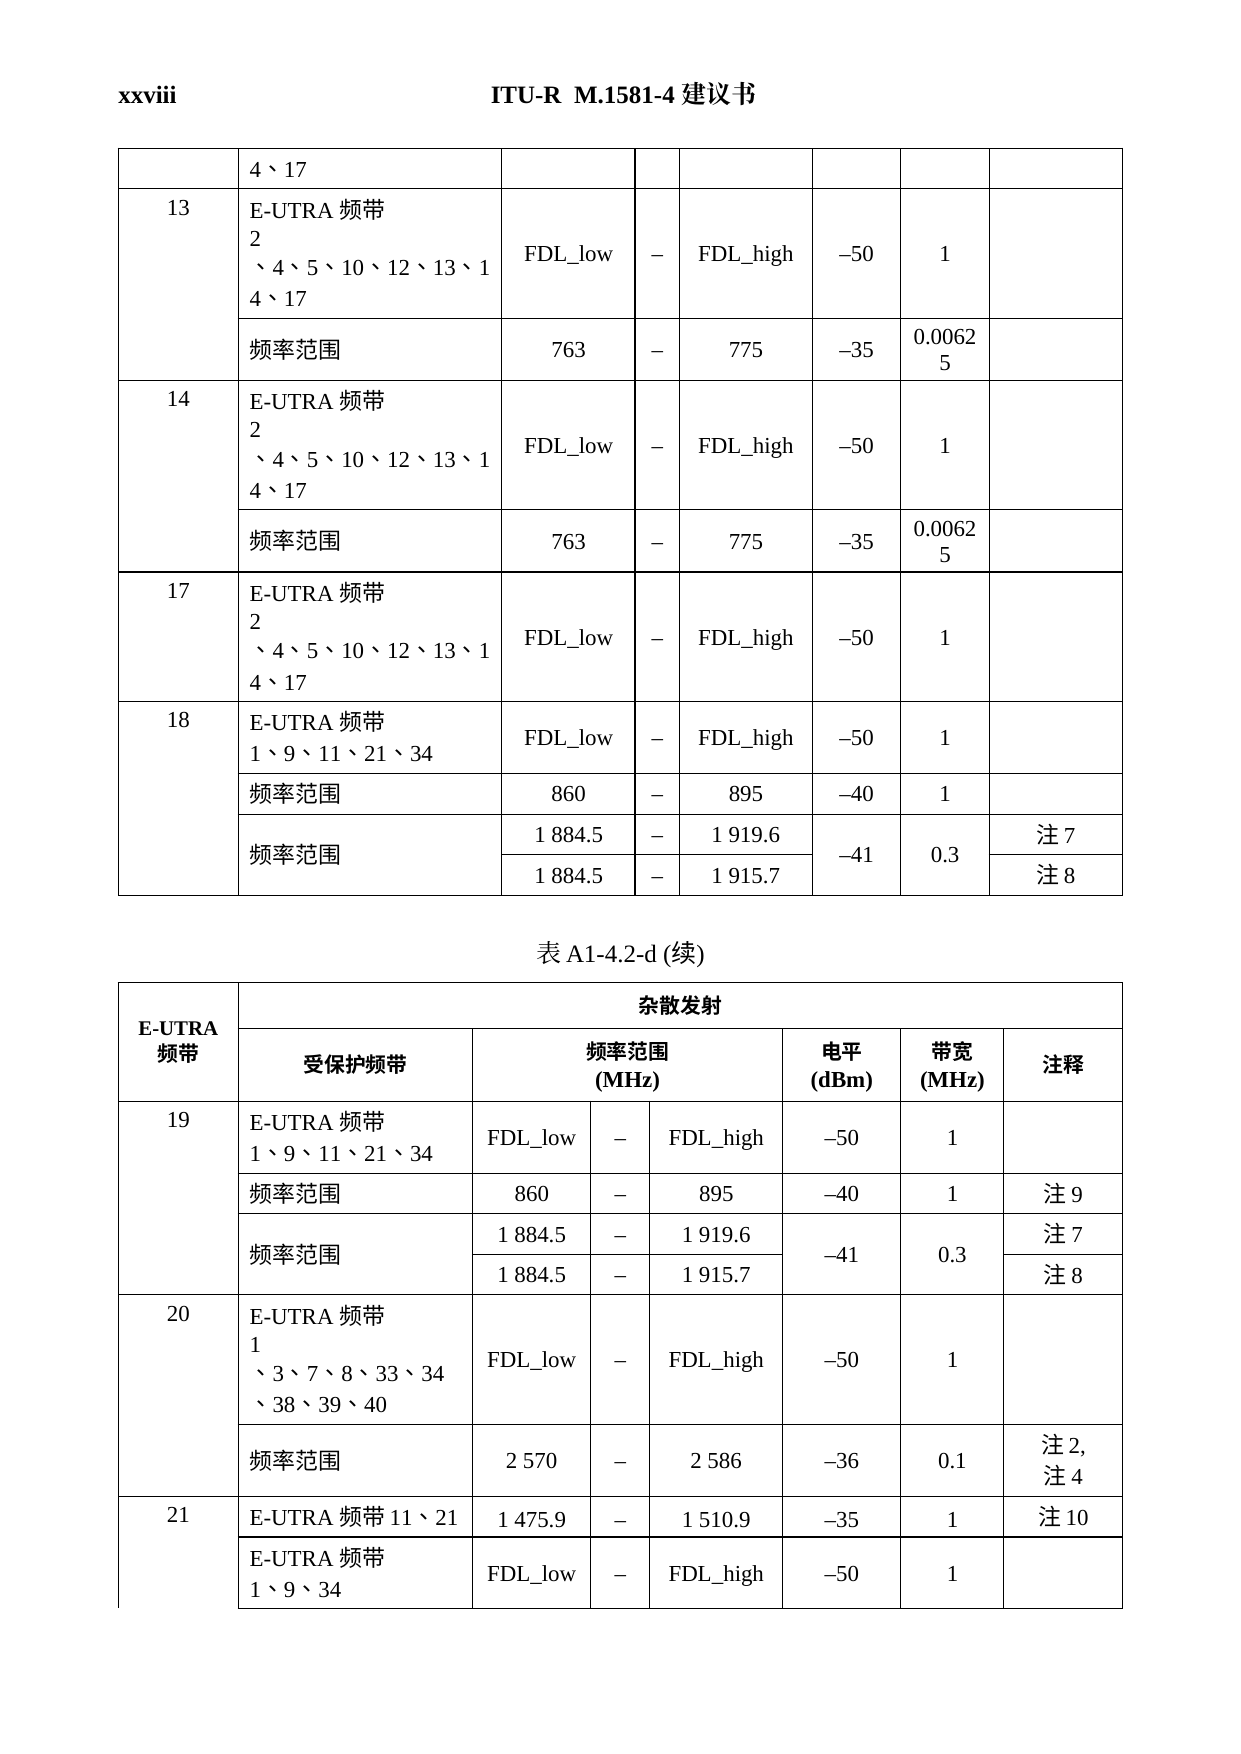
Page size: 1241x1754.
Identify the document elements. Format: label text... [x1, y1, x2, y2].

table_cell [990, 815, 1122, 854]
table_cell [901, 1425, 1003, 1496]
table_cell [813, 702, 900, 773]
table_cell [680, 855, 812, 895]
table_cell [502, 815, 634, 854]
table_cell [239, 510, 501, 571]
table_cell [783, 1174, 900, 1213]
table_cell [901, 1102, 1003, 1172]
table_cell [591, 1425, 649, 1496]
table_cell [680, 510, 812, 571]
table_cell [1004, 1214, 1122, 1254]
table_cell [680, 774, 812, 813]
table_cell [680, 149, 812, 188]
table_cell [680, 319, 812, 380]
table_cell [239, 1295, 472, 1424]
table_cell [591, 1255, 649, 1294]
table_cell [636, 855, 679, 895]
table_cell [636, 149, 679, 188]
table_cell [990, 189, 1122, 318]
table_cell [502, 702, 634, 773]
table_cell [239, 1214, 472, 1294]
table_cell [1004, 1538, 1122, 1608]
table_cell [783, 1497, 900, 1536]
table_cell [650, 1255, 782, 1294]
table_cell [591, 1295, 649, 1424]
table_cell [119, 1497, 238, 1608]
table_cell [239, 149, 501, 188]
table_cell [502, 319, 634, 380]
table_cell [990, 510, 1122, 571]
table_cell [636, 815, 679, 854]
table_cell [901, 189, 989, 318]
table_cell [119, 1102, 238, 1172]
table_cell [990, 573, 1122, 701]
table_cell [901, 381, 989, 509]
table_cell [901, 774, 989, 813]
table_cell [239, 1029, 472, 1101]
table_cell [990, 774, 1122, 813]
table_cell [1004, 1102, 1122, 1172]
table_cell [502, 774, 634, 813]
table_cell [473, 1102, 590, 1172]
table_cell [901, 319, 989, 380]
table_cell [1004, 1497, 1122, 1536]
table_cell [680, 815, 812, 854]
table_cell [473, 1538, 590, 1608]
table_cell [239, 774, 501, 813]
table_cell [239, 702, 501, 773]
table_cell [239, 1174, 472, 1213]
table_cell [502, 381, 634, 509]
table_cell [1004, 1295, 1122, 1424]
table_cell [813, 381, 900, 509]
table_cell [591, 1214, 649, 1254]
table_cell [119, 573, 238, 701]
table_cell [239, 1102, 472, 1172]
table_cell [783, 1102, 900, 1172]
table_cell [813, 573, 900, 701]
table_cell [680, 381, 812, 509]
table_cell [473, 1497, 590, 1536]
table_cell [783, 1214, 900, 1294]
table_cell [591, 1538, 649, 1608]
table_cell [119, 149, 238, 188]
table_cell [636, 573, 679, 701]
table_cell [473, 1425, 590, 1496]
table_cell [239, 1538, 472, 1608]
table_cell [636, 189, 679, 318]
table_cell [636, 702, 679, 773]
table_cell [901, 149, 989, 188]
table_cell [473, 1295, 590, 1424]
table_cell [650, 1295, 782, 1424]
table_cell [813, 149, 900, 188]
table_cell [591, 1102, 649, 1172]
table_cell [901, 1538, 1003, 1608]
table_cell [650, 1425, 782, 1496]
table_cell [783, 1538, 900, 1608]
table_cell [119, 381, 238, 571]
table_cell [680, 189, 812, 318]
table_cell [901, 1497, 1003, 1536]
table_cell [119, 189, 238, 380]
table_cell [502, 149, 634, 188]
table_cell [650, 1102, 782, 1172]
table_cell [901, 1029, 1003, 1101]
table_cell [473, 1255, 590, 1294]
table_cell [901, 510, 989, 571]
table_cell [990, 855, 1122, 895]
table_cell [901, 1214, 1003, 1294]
text 表A1-4.2-d (续) [118, 933, 1122, 969]
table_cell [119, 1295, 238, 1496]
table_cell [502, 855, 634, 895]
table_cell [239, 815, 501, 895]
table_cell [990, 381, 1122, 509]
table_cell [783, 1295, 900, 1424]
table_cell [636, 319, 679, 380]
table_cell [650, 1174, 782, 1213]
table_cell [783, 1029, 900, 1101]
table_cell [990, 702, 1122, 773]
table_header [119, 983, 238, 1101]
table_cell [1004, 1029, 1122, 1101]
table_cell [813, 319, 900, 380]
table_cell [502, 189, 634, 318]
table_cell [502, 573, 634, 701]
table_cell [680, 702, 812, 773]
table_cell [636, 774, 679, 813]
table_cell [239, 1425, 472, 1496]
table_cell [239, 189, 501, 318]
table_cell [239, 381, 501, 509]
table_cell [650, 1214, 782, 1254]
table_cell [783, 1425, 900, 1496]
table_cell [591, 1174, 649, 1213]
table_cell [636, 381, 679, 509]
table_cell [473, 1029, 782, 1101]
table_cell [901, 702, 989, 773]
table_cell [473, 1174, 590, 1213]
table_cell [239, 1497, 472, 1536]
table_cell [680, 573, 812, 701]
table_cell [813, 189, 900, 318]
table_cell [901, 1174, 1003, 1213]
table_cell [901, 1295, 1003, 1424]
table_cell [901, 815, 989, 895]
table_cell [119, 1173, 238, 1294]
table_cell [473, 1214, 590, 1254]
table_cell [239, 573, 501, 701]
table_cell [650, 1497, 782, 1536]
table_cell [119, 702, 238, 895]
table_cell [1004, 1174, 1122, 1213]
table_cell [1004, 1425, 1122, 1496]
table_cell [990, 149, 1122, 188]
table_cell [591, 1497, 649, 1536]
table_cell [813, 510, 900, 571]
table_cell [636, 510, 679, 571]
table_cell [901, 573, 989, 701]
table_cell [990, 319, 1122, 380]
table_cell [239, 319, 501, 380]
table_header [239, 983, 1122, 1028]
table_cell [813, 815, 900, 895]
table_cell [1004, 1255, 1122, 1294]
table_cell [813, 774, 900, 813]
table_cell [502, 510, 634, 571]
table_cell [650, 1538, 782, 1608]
